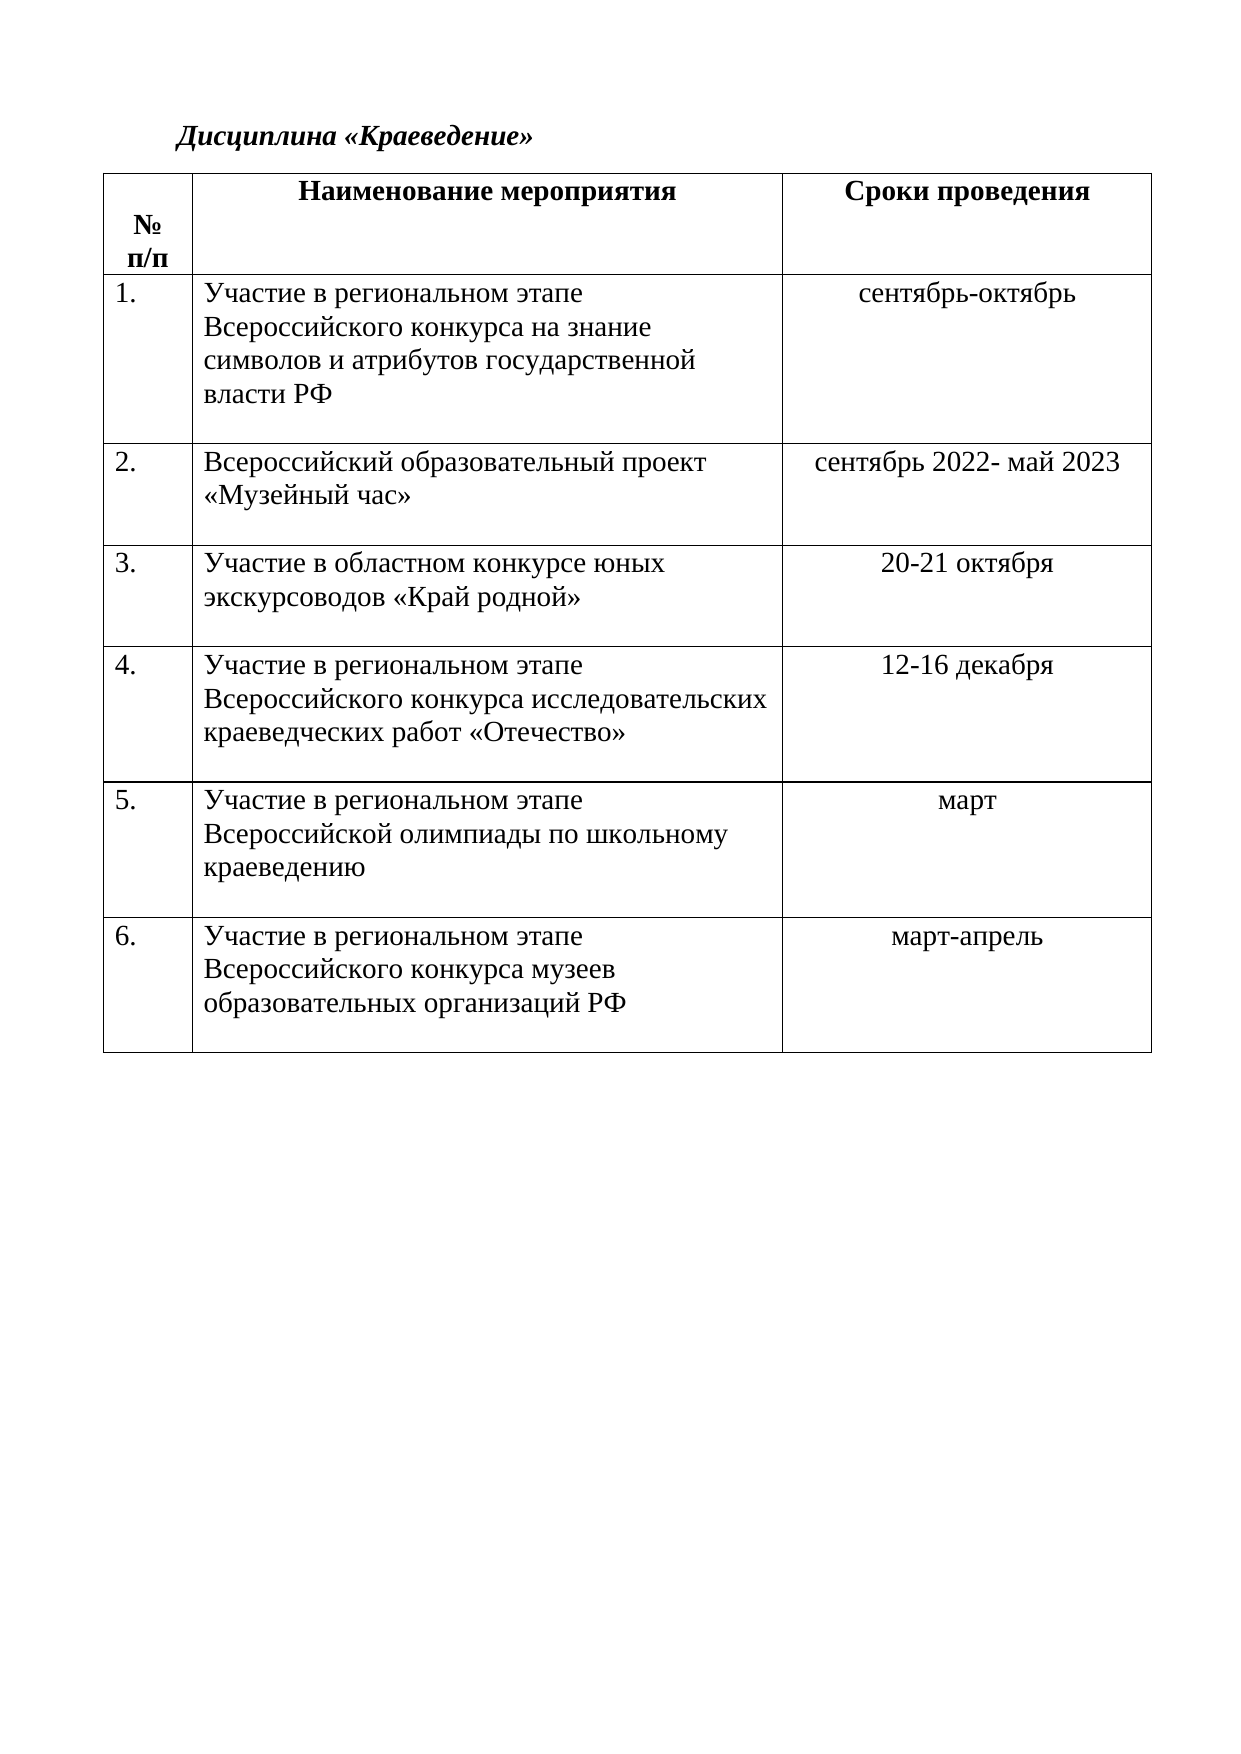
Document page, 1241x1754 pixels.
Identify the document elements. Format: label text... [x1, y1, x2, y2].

table_cell 20-21 октября [783, 546, 1151, 646]
table_header Наименование мероприятия [193, 174, 782, 274]
table_header Сроки проведения [783, 174, 1151, 274]
table_cell 1. [104, 275, 192, 443]
table_cell 6. [104, 918, 192, 1052]
table_cell Участие в областном конкурсе юных экскурсоводов «Край родной» [193, 546, 782, 646]
table_cell Участие в региональном этапе Всероссийской олимпиады по школьному краеведению [193, 783, 782, 917]
table_cell 5. [104, 783, 192, 917]
table_cell Участие в региональном этапе Всероссийского конкурса музеев образовательных организаций РФ [193, 918, 782, 1052]
table_cell Всероссийский образовательный проект «Музейный час» [193, 444, 782, 544]
table_cell март [783, 783, 1151, 917]
table_cell 12-16 декабря [783, 647, 1151, 781]
table_cell сентябрь-октябрь [783, 275, 1151, 443]
text Дисциплина «Краеведение» [177, 118, 1152, 152]
table_header № п/п [104, 174, 192, 274]
table_cell 2. [104, 444, 192, 544]
table_cell Участие в региональном этапе Всероссийского конкурса исследовательских краеведческих работ «Отечество» [193, 647, 782, 781]
table_cell 3. [104, 546, 192, 646]
table_cell Участие в региональном этапе Всероссийского конкурса на знание символов и атрибутов государственной власти РФ [193, 275, 782, 443]
table_cell сентябрь 2022- май 2023 [783, 444, 1151, 544]
table_cell март-апрель [783, 918, 1151, 1052]
table_cell 4. [104, 647, 192, 781]
